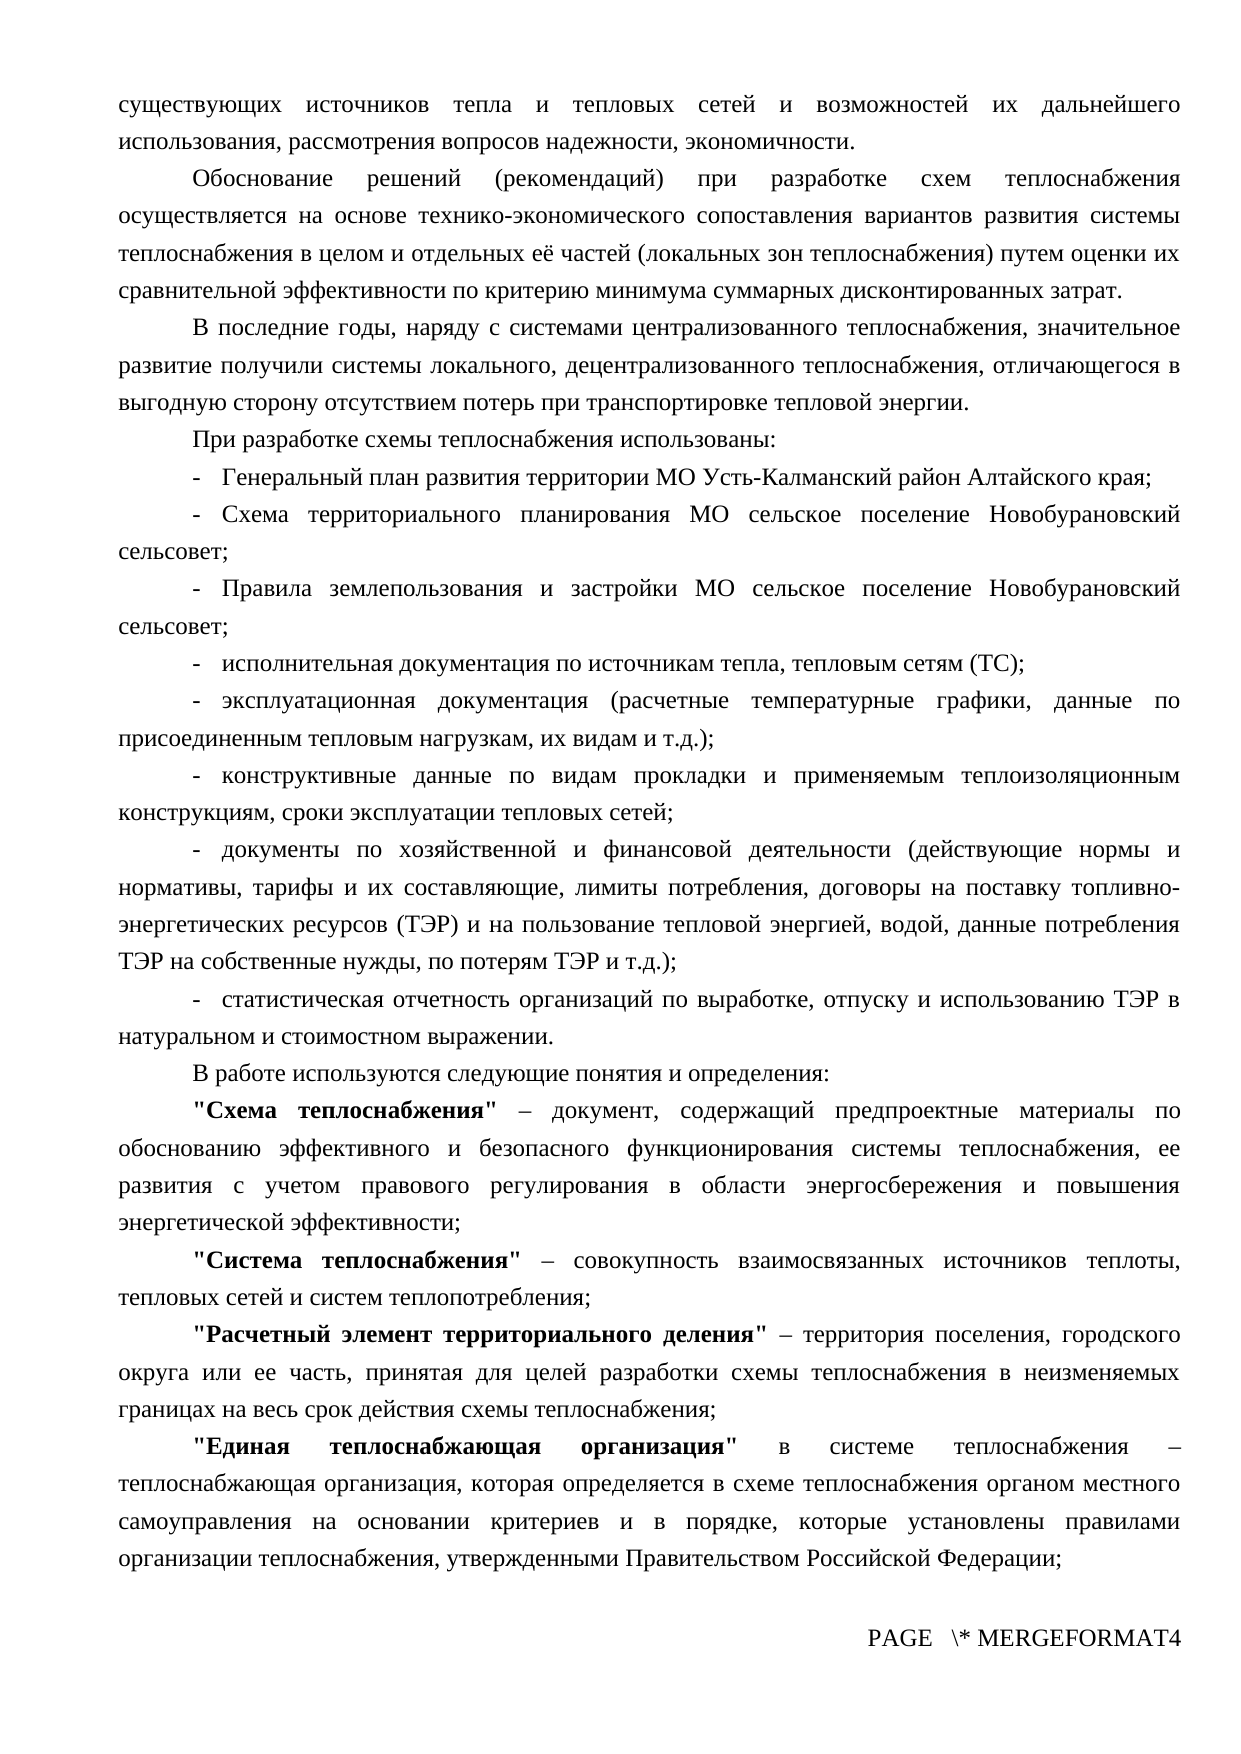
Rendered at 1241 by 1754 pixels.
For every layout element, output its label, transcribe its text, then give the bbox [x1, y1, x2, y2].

text - статистическая отчетность организаций по выработке, отпуску и использованию ТЭР в натуральном и стоимостном выражении. [118, 984, 1181, 1050]
text - Генеральный план развития территории МО Усть-Калманский район Алтайского края; [118, 462, 1181, 490]
text - Схема территориального планирования МО сельское поселение Новобурановский сельсовет; [118, 499, 1181, 565]
text - эксплуатационная документация (расчетные температурные графики, данные по присоединенным тепловым нагрузкам, их видам и т.д.); [118, 685, 1181, 751]
text - конструктивные данные по видам прокладки и применяемым теплоизоляционным конструкциям, сроки эксплуатации тепловых сетей; [118, 760, 1181, 826]
text В последние годы, наряду с системами централизованного теплоснабжения, значительное развитие получили системы локального, децентрализованного теплоснабжения, отличающегося в выгодную сторону отсутствием потерь при транспортировке тепловой энергии. [118, 312, 1181, 416]
text В работе используются следующие понятия и определения: [118, 1058, 1181, 1087]
text - исполнительная документация по источникам тепла, тепловым сетям (ТС); [118, 648, 1181, 677]
text - документы по хозяйственной и финансовой деятельности (действующие нормы и нормативы, тарифы и их составляющие, лимиты потребления, договоры на поставку топливно-энергетических ресурсов (ТЭР) и на пользование тепловой энергией, водой, данные потребления ТЭР на собственные нужды, по потерям ТЭР и т.д.); [118, 834, 1181, 975]
text Обоснование решений (рекомендаций) при разработке схем теплоснабжения осуществляется на основе технико-экономического сопоставления вариантов развития системы теплоснабжения в целом и отдельных её частей (локальных зон теплоснабжения) путем оценки их сравнительной эффективности по критерию минимума суммарных дисконтированных затрат. [118, 163, 1181, 304]
text "Расчетный элемент территориального деления" – территория поселения, городского округа или ее часть, принятая для целей разработки схемы теплоснабжения в неизменяемых границах на весь срок действия схемы теплоснабжения; [118, 1319, 1181, 1423]
text "Схема теплоснабжения" – документ, содержащий предпроектные материалы по обоснованию эффективного и безопасного функционирования системы теплоснабжения, ее развития с учетом правового регулирования в области энергосбережения и повышения энергетической эффективности; [118, 1096, 1181, 1236]
text При разработке схемы теплоснабжения использованы: [118, 424, 1181, 453]
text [118, 89, 1181, 155]
text "Единая теплоснабжающая организация" в системе теплоснабжения – теплоснабжающая организация, которая определяется в схеме теплоснабжения органом местного самоуправления на основании критериев и в порядке, которые установлены правилами организации теплоснабжения, утвержденными Правительством Российской Федерации; [118, 1431, 1181, 1572]
text - Правила землепользования и застройки МО сельское поселение Новобурановский сельсовет; [118, 573, 1181, 639]
text "Система теплоснабжения" – совокупность взаимосвязанных источников теплоты, тепловых сетей и систем теплопотребления; [118, 1245, 1181, 1311]
